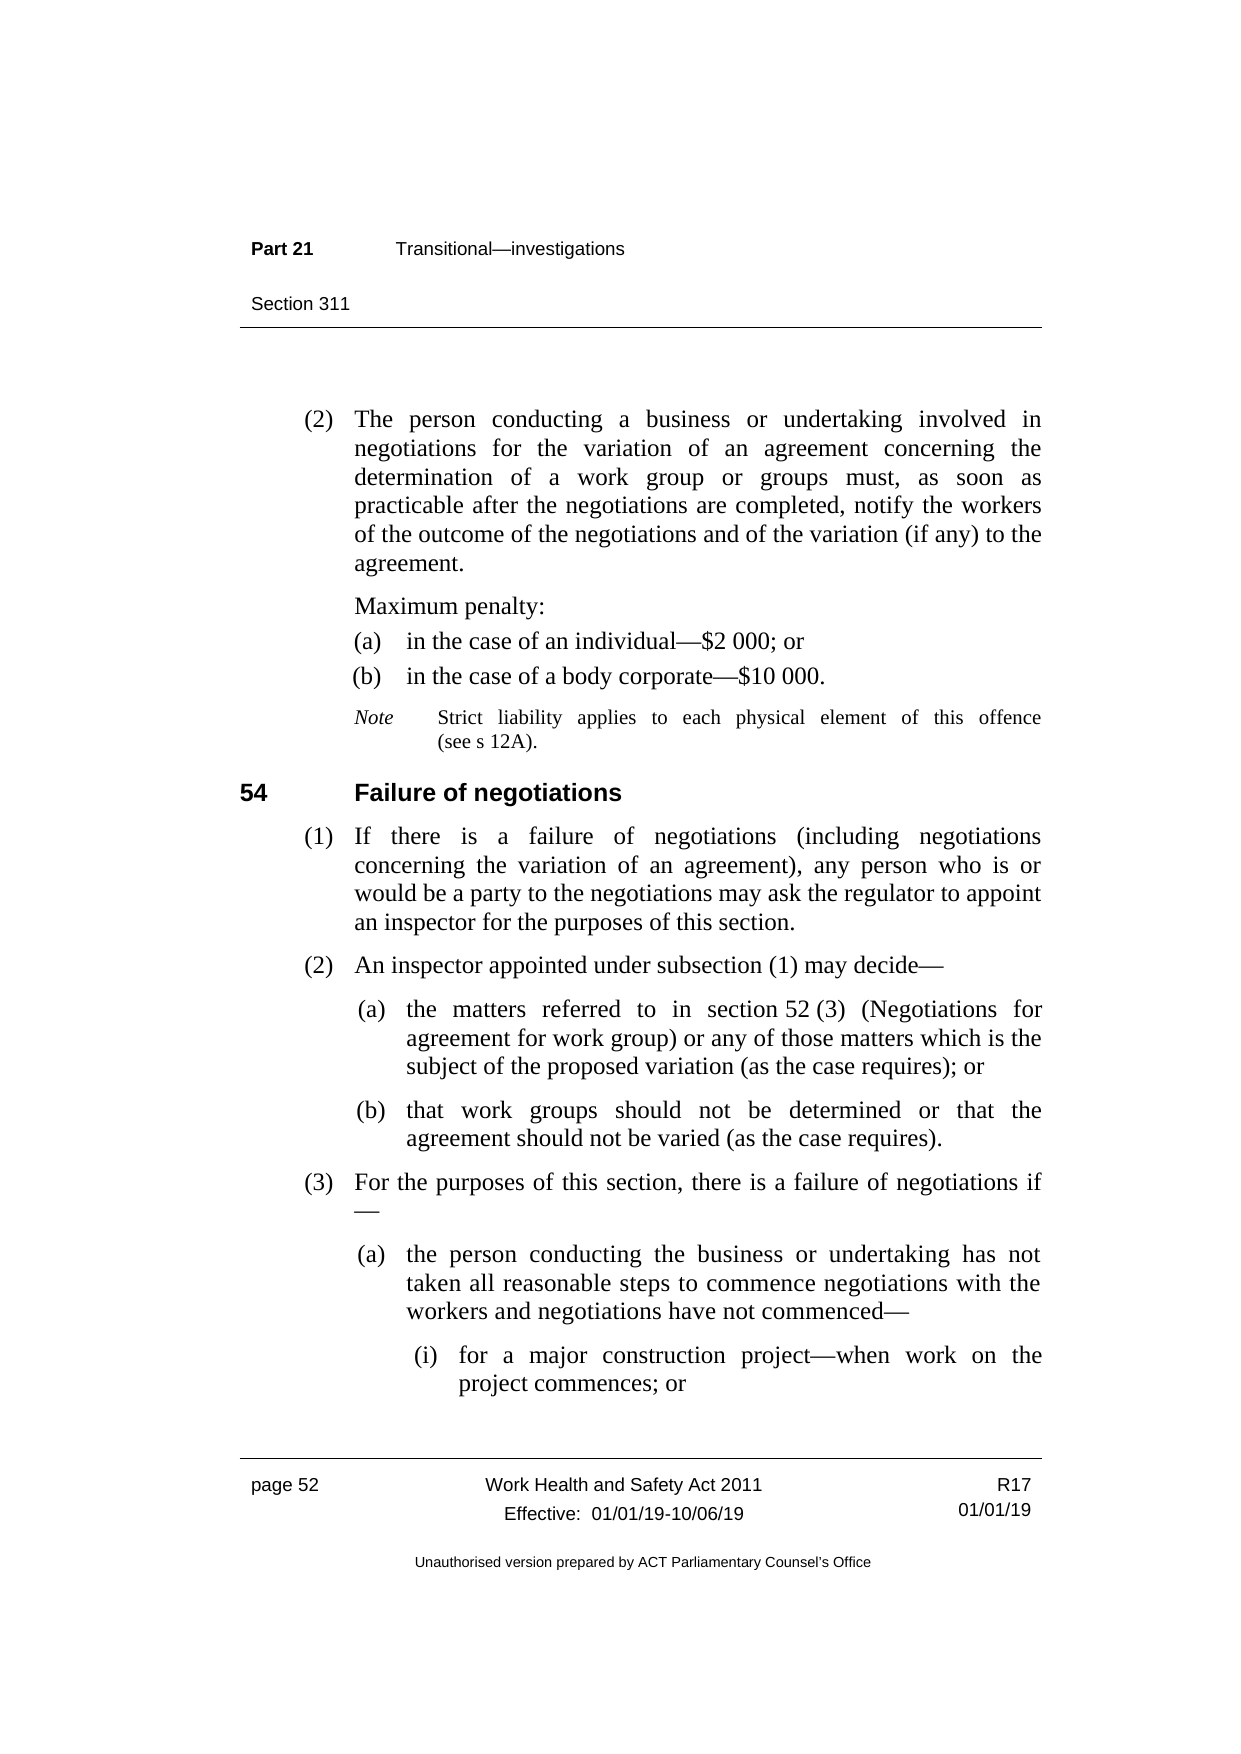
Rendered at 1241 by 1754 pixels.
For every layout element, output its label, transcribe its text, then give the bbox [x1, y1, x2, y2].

text Maximum penalty: [354, 591, 1042, 620]
text (2) An inspector appointed under subsection (1) may decide— [239, 951, 1042, 979]
text (a) the matters referred to in section 52 (3) (Negotiations for agreement for work group) or any of those matters which is the subject of the proposed variation (as the case requires); or [239, 994, 1042, 1080]
text 54 Failure of negotiations [239, 778, 1042, 806]
text (2) The person conducting a business or undertaking involved in negotiations for the variation of an agreement concerning the determination of a work group or groups must, as soon as practicable after the negotiations are completed, notify the workers of the outcome of the negotiations and of the variation (if any) to the agreement. [239, 404, 1042, 577]
text (b) that work groups should not be determined or that the agreement should not be varied (as the case requires). [239, 1095, 1042, 1152]
text (1) If there is a failure of negotiations (including negotiations concerning the variation of an agreement), any person who is or would be a party to the negotiations may ask the regulator to appoint an inspector for the purposes of this section. [239, 821, 1042, 936]
text (b) in the case of a body corporate—$10 000. [239, 661, 1042, 690]
text (a) in the case of an individual—$2 000; or [239, 626, 1042, 655]
text (a) the person conducting the business or undertaking has not taken all reasonable steps to commence negotiations with the workers and negotiations have not commenced— [239, 1239, 1042, 1325]
text Note Strict liability applies to each physical element of this offence (see s 12A). [354, 704, 1042, 753]
text (3) For the purposes of this section, there is a failure of negotiations if— [239, 1167, 1042, 1224]
text (i) for a major construction project—when work on the project commences; or [239, 1340, 1042, 1397]
